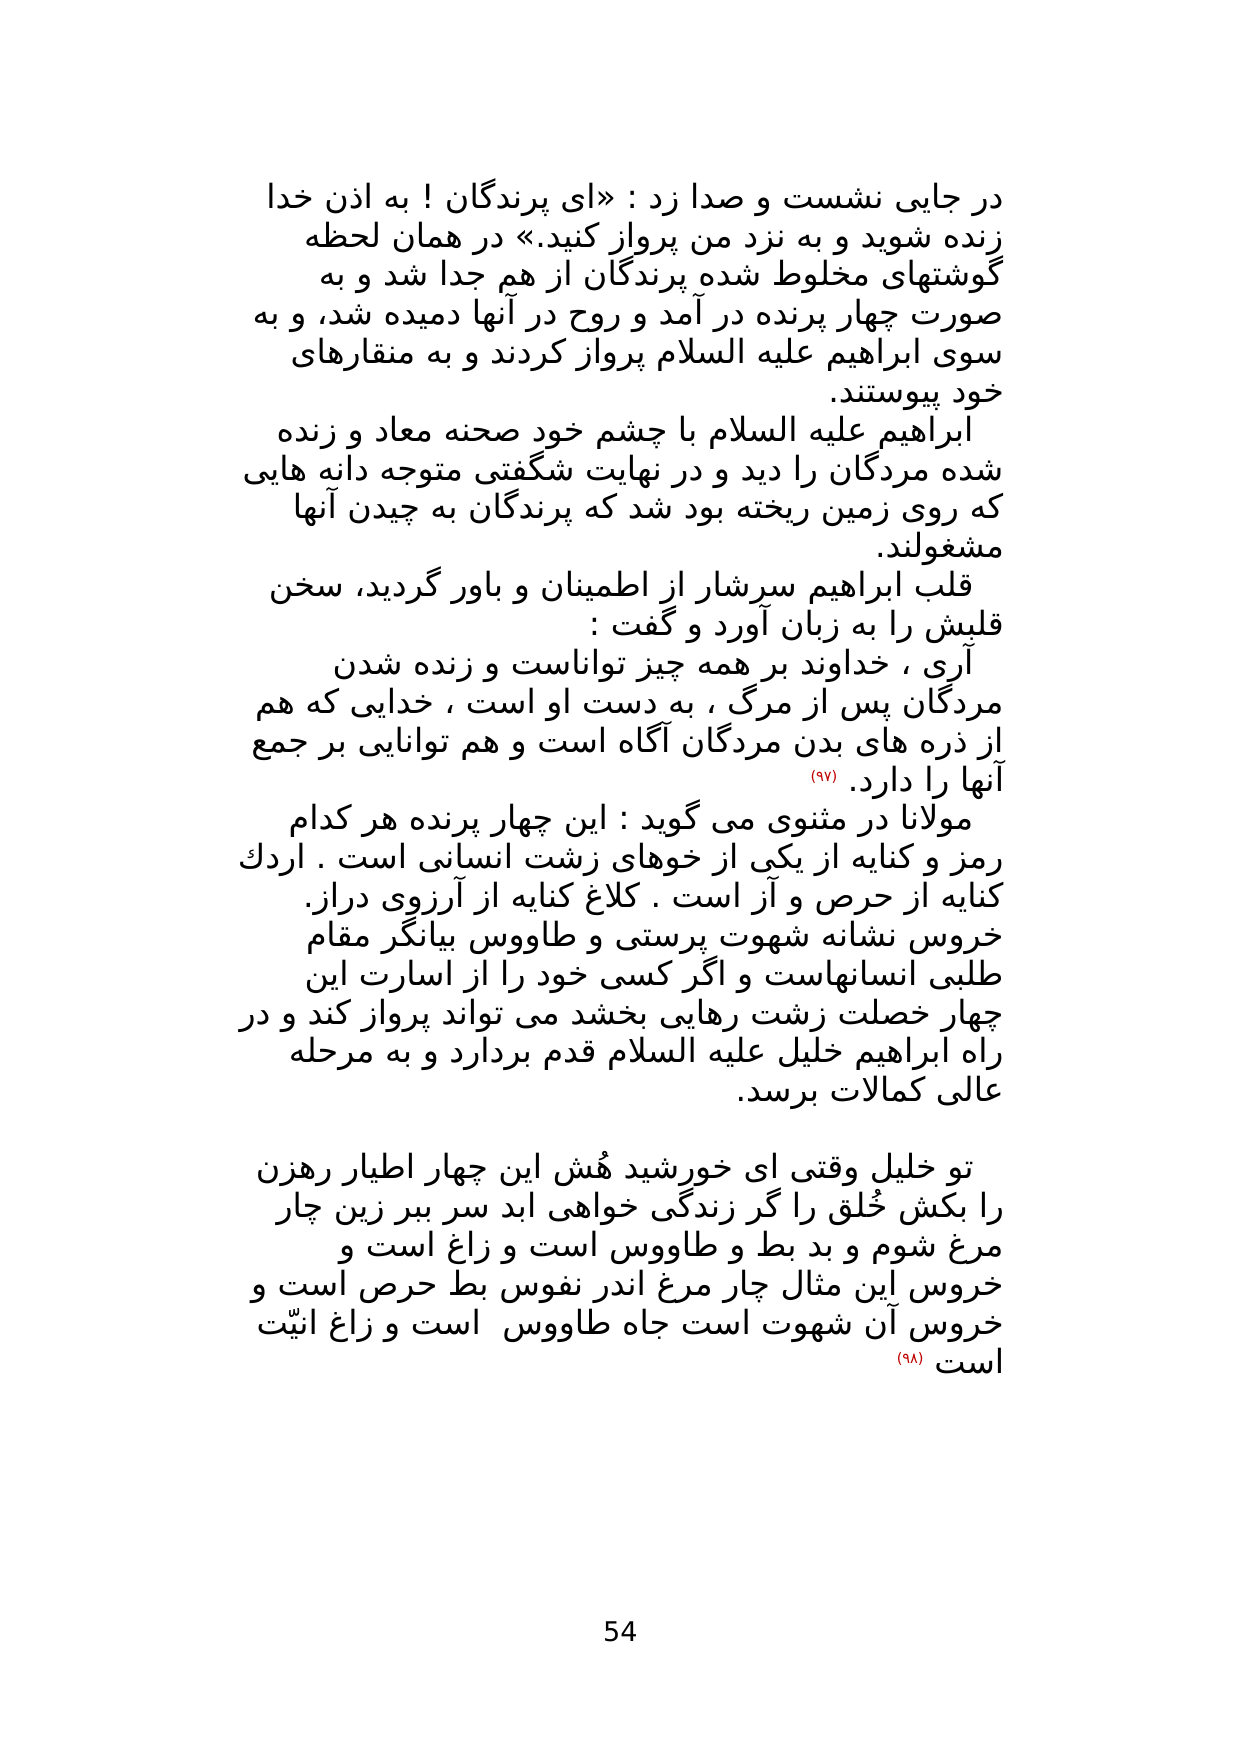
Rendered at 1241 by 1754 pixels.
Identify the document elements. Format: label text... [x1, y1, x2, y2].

text آرى ، خداوند بر همه چيز تواناست و زنده شدن مردگان پس از مرگ ، به دست او است ، خدايى كه هم از ذره هاى بدن مردگان آگاه است و هم توانايى بر جمع آنها را دارد. (٩٧) [236, 643, 1004, 799]
text ابراهيم عليه السلام با چشم خود صحنه معاد و زنده شده مردگان را ديد و در نهايت شگفتى متوجه دانه هايى كه روى زمين ريخته بود شد كه پرندگان به چيدن آنها مشغولند. [236, 410, 1004, 566]
text مولانا در مثنوى مى گويد : اين چهار پرنده هر كدام رمز و كنايه از يكى از خوهاى زشت انسانى است . اردك كنايه از حرص و آز است . كلاغ كنايه از آرزوى دراز. خروس نشانه شهوت پرستى و طاووس بيانگر مقام طلبى انسانهاست و اگر كسى خود را از اسارت اين چهار خصلت زشت رهايى بخشد مى تواند پرواز كند و در راه ابراهيم خليل عليه السلام قدم بردارد و به مرحله عالى كمالات برسد. [236, 799, 1004, 1110]
text قلب ابراهيم سرشار از اطمينان و باور گرديد، سخن قلبش را به زبان آورد و گفت : [236, 566, 1004, 643]
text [236, 177, 1004, 410]
text تو خليل وقتى اى خورشيد هُش اين چهار اطيار رهزن را بكش خُلق را گر زندگى خواهى ابد سر ببر زين چار مرغ شوم و بد بط و طاووس است و زاغ است و خروس اين مثال چار مرغ اندر نفوس بط حرص است و خروس آن شهوت است جاه طاووس ‍ است و زاغ انيّت است (٩٨) [236, 1148, 1004, 1381]
